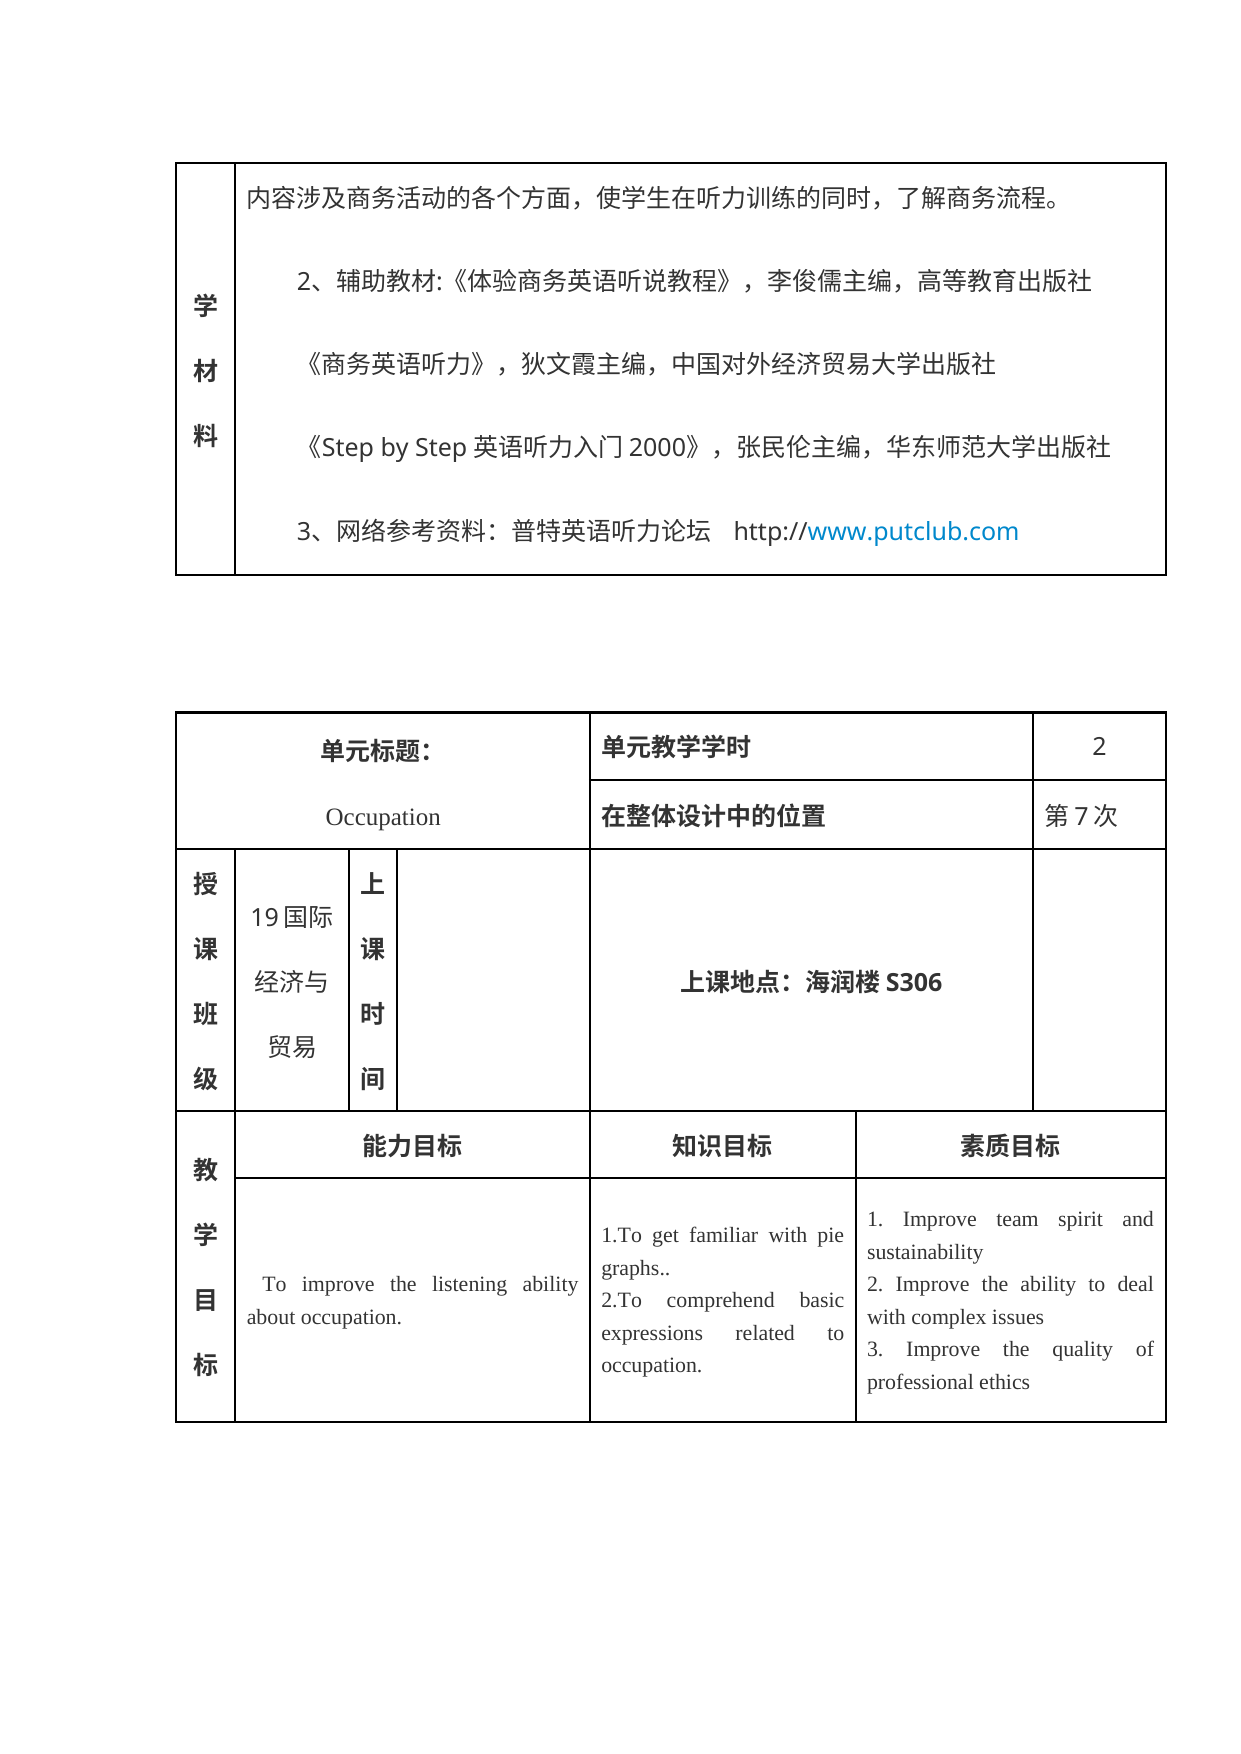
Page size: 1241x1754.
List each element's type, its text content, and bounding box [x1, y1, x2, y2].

table_cell 上课 时间 [350, 850, 396, 1110]
table_cell 授课班级 [177, 850, 234, 1110]
table_cell 1. Improve team spirit and sustainability 2. Improve the ability to deal with complex issues 3. Improve the quality of professional ethics [857, 1179, 1165, 1421]
table_header 单元教学学时 [591, 714, 1032, 778]
table_cell [398, 850, 589, 1110]
table_cell 能力目标 [236, 1112, 589, 1177]
table_cell 第7次 [1034, 781, 1165, 848]
table_cell [1034, 850, 1165, 1110]
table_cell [236, 164, 1165, 574]
table_header 2 [1034, 714, 1165, 778]
table_cell 19国际经济与贸易 [236, 850, 348, 1110]
table_cell To improve the listening ability about occupation. [236, 1179, 589, 1421]
table_cell 知识目标 [591, 1112, 855, 1177]
table_cell 上课地点：海润楼S306 [591, 850, 1032, 1110]
table_cell 1.To get familiar with pie graphs.. 2.To comprehend basic expressions related to occupation. [591, 1179, 855, 1421]
table_cell 素质目标 [857, 1112, 1165, 1177]
table_cell 在整体设计中的位置 [591, 781, 1032, 848]
table_header 单元标题： Occupation [177, 714, 589, 848]
table_cell 教学 目标 [177, 1112, 234, 1421]
table_cell 案例和 教学 材料 [177, 164, 234, 574]
